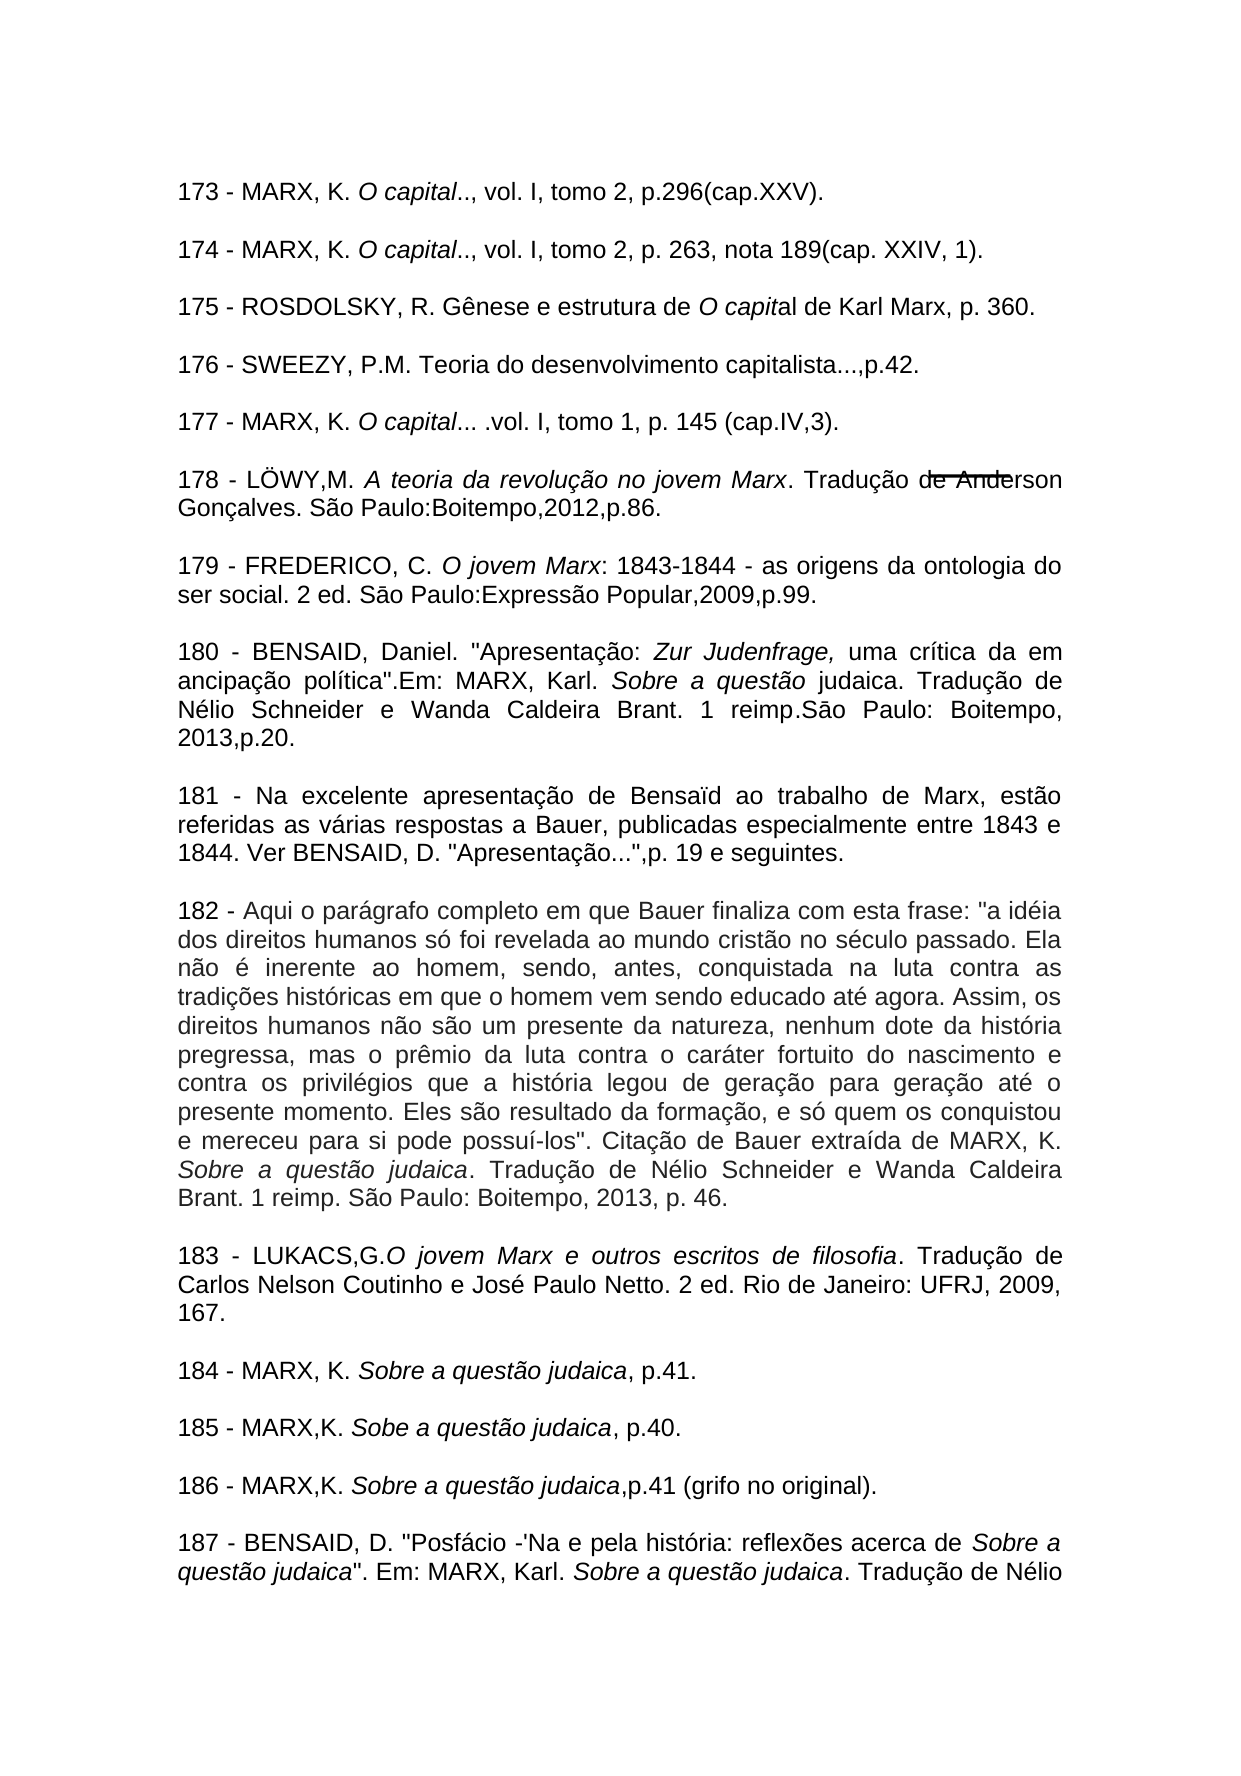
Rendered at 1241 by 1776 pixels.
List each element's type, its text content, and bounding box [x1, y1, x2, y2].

text 174 - MARX, K. O capital.., vol. I, tomo 2, p. 263, nota 189(cap. XXIV, 1). [177, 235, 1063, 263]
text 183 - LUKACS,G.O jovem Marx e outros escritos de filosofia. Tradução de Carlos Nelson Coutinho e José Paulo Netto. 2 ed. Rio de Janeiro: UFRJ, 2009, 167. [177, 1241, 1063, 1327]
text 176 - SWEEZY, P.M. Teoria do desenvolvimento capitalista...,p.42. [177, 350, 1063, 378]
text 186 - MARX,K. Sobre a questão judaica,p.41 (grifo no original). [177, 1471, 1063, 1500]
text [177, 1528, 1063, 1586]
text 185 - MARX,K. Sobe a questão judaica, p.40. [177, 1413, 1063, 1442]
text 173 - MARX, K. O capital.., vol. I, tomo 2, p.296(cap.XXV). [177, 177, 1063, 206]
text 177 - MARX, K. O capital... .vol. I, tomo 1, p. 145 (cap.IV,3). [177, 407, 1063, 436]
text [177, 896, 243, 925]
text 184 - MARX, K. Sobre a questão judaica, p.41. [177, 1356, 1063, 1385]
text 180 - BENSAID, Daniel. "Apresentação: Zur Judenfrage, uma crítica da em ancipação política".Em: MARX, Karl. Sobre a questão judaica. Tradução de Nélio Schneider e Wanda Caldeira Brant. 1 reimp.Sāo Paulo: Boitempo, 2013,p.20. [177, 637, 1063, 752]
text 178 - LÖWY,M. A teoria da revolução no jovem Marx. Tradução de Anderson Gonçalves. São Paulo:Boitempo,2012,p.86. [177, 465, 1063, 522]
text 179 - FREDERICO, C. O jovem Marx: 1843-1844 - as origens da ontologia do ser social. 2 ed. Sāo Paulo:Expressão Popular,2009,p.99. [177, 551, 1063, 608]
text 175 - ROSDOLSKY, R. Gênese e estrutura de O capital de Karl Marx, p. 360. [177, 292, 1063, 321]
text 181 - Na excelente apresentação de Bensaïd ao trabalho de Marx, estão referidas as várias respostas a Bauer, publicadas especialmente entre 1843 e 1844. Ver BENSAID, D. "Apresentação...",p. 19 e seguintes. [177, 781, 1063, 867]
